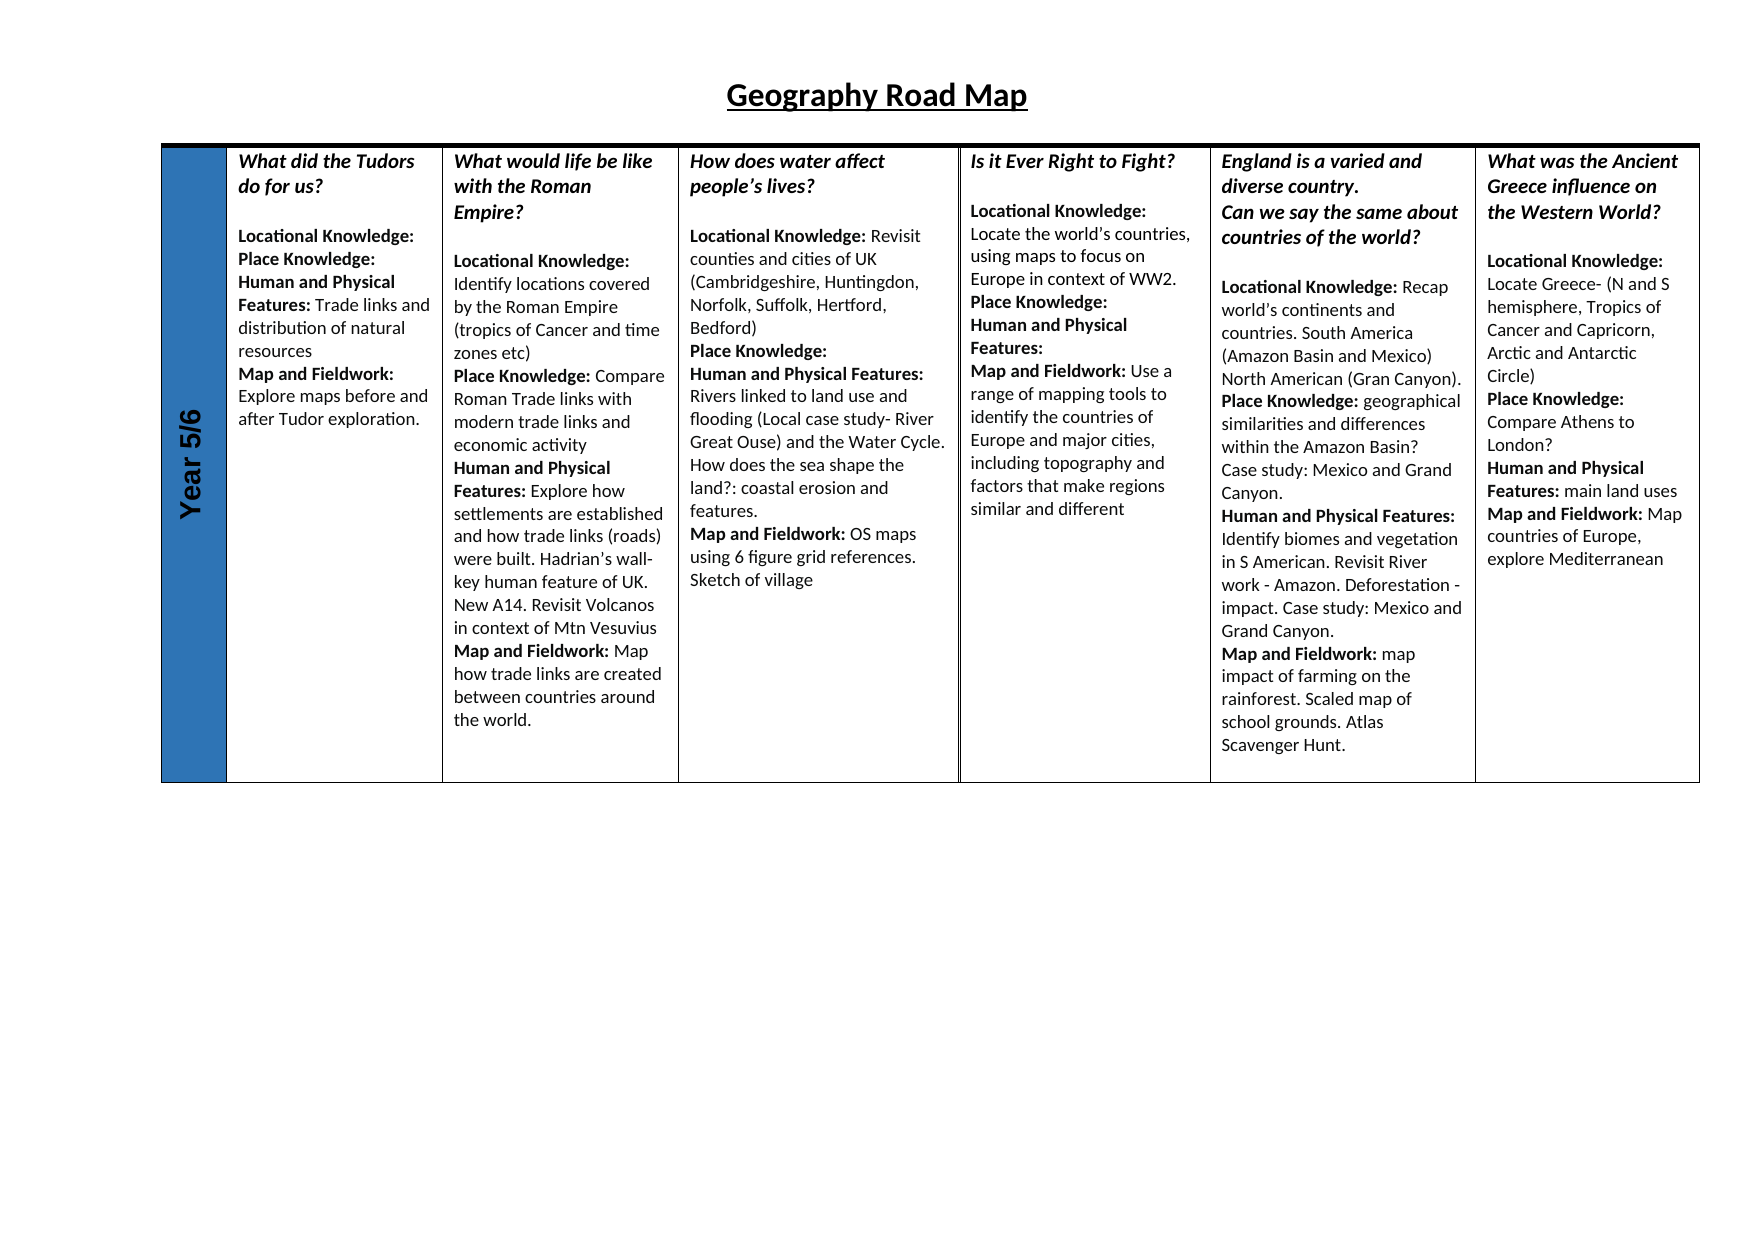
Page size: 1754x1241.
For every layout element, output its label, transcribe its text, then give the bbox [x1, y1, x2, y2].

table_cell England is a varied and diverse country. Can we say the same about countries of the world? Locational Knowledge: Recap world’s continents and countries. South America (Amazon Basin and Mexico) North American (Gran Canyon). Place Knowledge: geographical similarities and differences within the Amazon Basin? Case study: Mexico and Grand Canyon. Human and Physical Features: Identify biomes and vegetation in S American. Revisit River work - Amazon. Deforestation - impact. Case study: Mexico and Grand Canyon. Map and Fieldwork: map impact of farming on the rainforest. Scaled map of school grounds. Atlas Scavenger Hunt. [1211, 148, 1475, 782]
table_cell What was the Ancient Greece influence on the Western World? Locational Knowledge: Locate Greece- (N and S hemisphere, Tropics of Cancer and Capricorn, Arctic and Antarctic Circle) Place Knowledge: Compare Athens to London? Human and Physical Features: main land uses Map and Fieldwork: Map countries of Europe, explore Mediterranean [1476, 148, 1699, 782]
table_cell What did the Tudors do for us? Locational Knowledge: Place Knowledge: Human and Physical Features: Trade links and distribution of natural resources Map and Fieldwork: Explore maps before and after Tudor exploration. [227, 148, 442, 782]
table_cell How does water affect people’s lives? Locational Knowledge: Revisit counties and cities of UK (Cambridgeshire, Huntingdon, Norfolk, Suffolk, Hertford, Bedford) Place Knowledge: Human and Physical Features: Rivers linked to land use and flooding (Local case study- River Great Ouse) and the Water Cycle. How does the sea shape the land?: coastal erosion and features. Map and Fieldwork: OS maps using 6 figure grid references. Sketch of village [679, 148, 958, 782]
table_cell Is it Ever Right to Fight? Locational Knowledge: Locate the world’s countries, using maps to focus on Europe in context of WW2. Place Knowledge: Human and Physical Features: Map and Fieldwork: Use a range of mapping tools to identify the countries of Europe and major cities, including topography and factors that make regions similar and different [961, 148, 1210, 782]
table_cell Year 5/6 [162, 148, 226, 782]
table_cell What would life be like with the Roman Empire? Locational Knowledge: Identify locations covered by the Roman Empire (tropics of Cancer and time zones etc) Place Knowledge: Compare Roman Trade links with modern trade links and economic activity Human and Physical Features: Explore how settlements are established and how trade links (roads) were built. Hadrian’s wall- key human feature of UK. New A14. Revisit Volcanos in context of Mtn Vesuvius Map and Fieldwork: Map how trade links are created between countries around the world. [443, 148, 678, 782]
